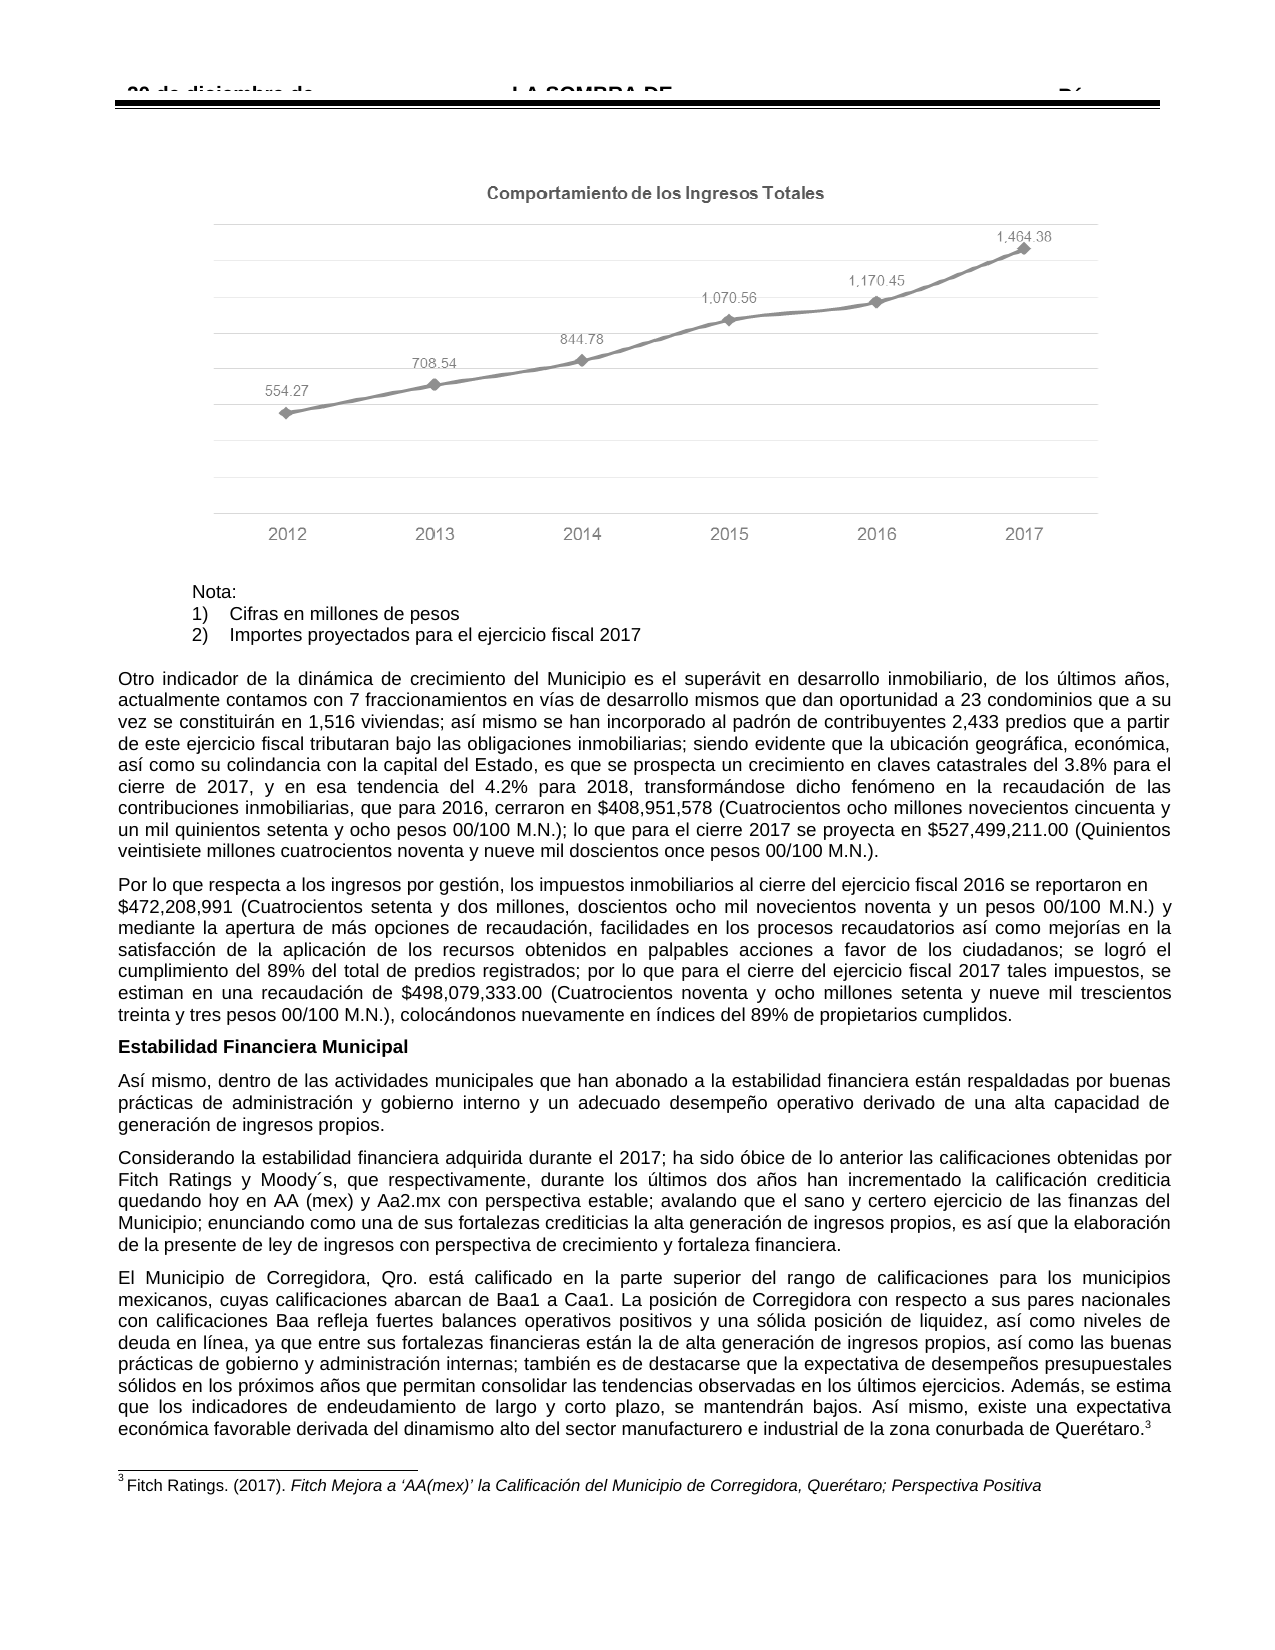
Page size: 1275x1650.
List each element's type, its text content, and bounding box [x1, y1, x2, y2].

list Cifras en millones de pesos [192, 603, 1183, 625]
list Importes proyectados para el ejercicio fiscal 2017 [192, 625, 1183, 646]
text Nota: [192, 581, 1183, 603]
subtitle Estabilidad Financiera Municipal [118, 1036, 1183, 1058]
text El Municipio de Corregidora, Qro. está calificado en la parte superior del rango de calificaciones para los municipios mexicanos, cuyas calificaciones abarcan de Baa1 a Caa1. La posición de Corregidora con respecto a sus pares nacionales con calificaciones Baa refleja fuertes balances operativos positivos y una sólida posición de liquidez, así como niveles de deuda en línea, ya que entre sus fortalezas financieras están la de alta generación de ingresos propios, así como las buenas prácticas de gobierno y administración internas; también es de destacarse que la expectativa de desempeños presupuestales sólidos en los próximos años que permitan consolidar las tendencias observadas en los últimos ejercicios. Además, se estima que los indicadores de endeudamiento de largo y corto plazo, se mantendrán bajos. Así mismo, existe una expectativa económica favorable derivada del dinamismo alto del sector manufacturero e industrial de la zona conurbada de Querétaro.3 [118, 1267, 1172, 1439]
picture [213, 186, 1099, 540]
text Por lo que respecta a los ingresos por gestión, los impuestos inmobiliarios al cierre del ejercicio fiscal 2016 se reportaron en [118, 874, 1183, 895]
text 3 Fitch Ratings. (2017). Fitch Mejora a ‘AA(mex)’ la Calificación del Municipio de Corregidora, Querétaro; Perspectiva Positiva [118, 1472, 1183, 1494]
text Considerando la estabilidad financiera adquirida durante el 2017; ha sido óbice de lo anterior las calificaciones obtenidas por Fitch Ratings y Moody´s, que respectivamente, durante los últimos dos años han incrementado la calificación crediticia quedando hoy en AA (mex) y Aa2.mx con perspectiva estable; avalando que el sano y certero ejercicio de las finanzas del Municipio; enunciando como una de sus fortalezas crediticias la alta generación de ingresos propios, es así que la elaboración de la presente de ley de ingresos con perspectiva de crecimiento y fortaleza financiera. [118, 1147, 1172, 1255]
text Otro indicador de la dinámica de crecimiento del Municipio es el superávit en desarrollo inmobiliario, de los últimos años, actualmente contamos con 7 fraccionamientos en vías de desarrollo mismos que dan oportunidad a 23 condominios que a su vez se constituirán en 1,516 viviendas; así mismo se han incorporado al padrón de contribuyentes 2,433 predios que a partir de este ejercicio fiscal tributaran bajo las obligaciones inmobiliarias; siendo evidente que la ubicación geográfica, económica, así como su colindancia con la capital del Estado, es que se prospecta un crecimiento en claves catastrales del 3.8% para el cierre de 2017, y en esa tendencia del 4.2% para 2018, transformándose dicho fenómeno en la recaudación de las contribuciones inmobiliarias, que para 2016, cerraron en $408,951,578 (Cuatrocientos ocho millones novecientos cincuenta y un mil quinientos setenta y ocho pesos 00/100 M.N.); lo que para el cierre 2017 se proyecta en $527,499,211.00 (Quinientos veintisiete millones cuatrocientos noventa y nueve mil doscientos once pesos 00/100 M.N.). [118, 668, 1172, 862]
text Así mismo, dentro de las actividades municipales que han abonado a la estabilidad financiera están respaldadas por buenas prácticas de administración y gobierno interno y un adecuado desempeño operativo derivado de una alta capacidad de generación de ingresos propios. [118, 1070, 1171, 1135]
text $472,208,991 (Cuatrocientos setenta y dos millones, doscientos ocho mil novecientos noventa y un pesos 00/100 M.N.) y mediante la apertura de más opciones de recaudación, facilidades en los procesos recaudatorios así como mejorías en la satisfacción de la aplicación de los recursos obtenidos en palpables acciones a favor de los ciudadanos; se logró el cumplimiento del 89% del total de predios registrados; por lo que para el cierre del ejercicio fiscal 2017 tales impuestos, se estiman en una recaudación de $498,079,333.00 (Cuatrocientos noventa y ocho millones setenta y nueve mil trescientos treinta y tres pesos 00/100 M.N.), colocándonos nuevamente en índices del 89% de propietarios cumplidos. [118, 896, 1172, 1025]
